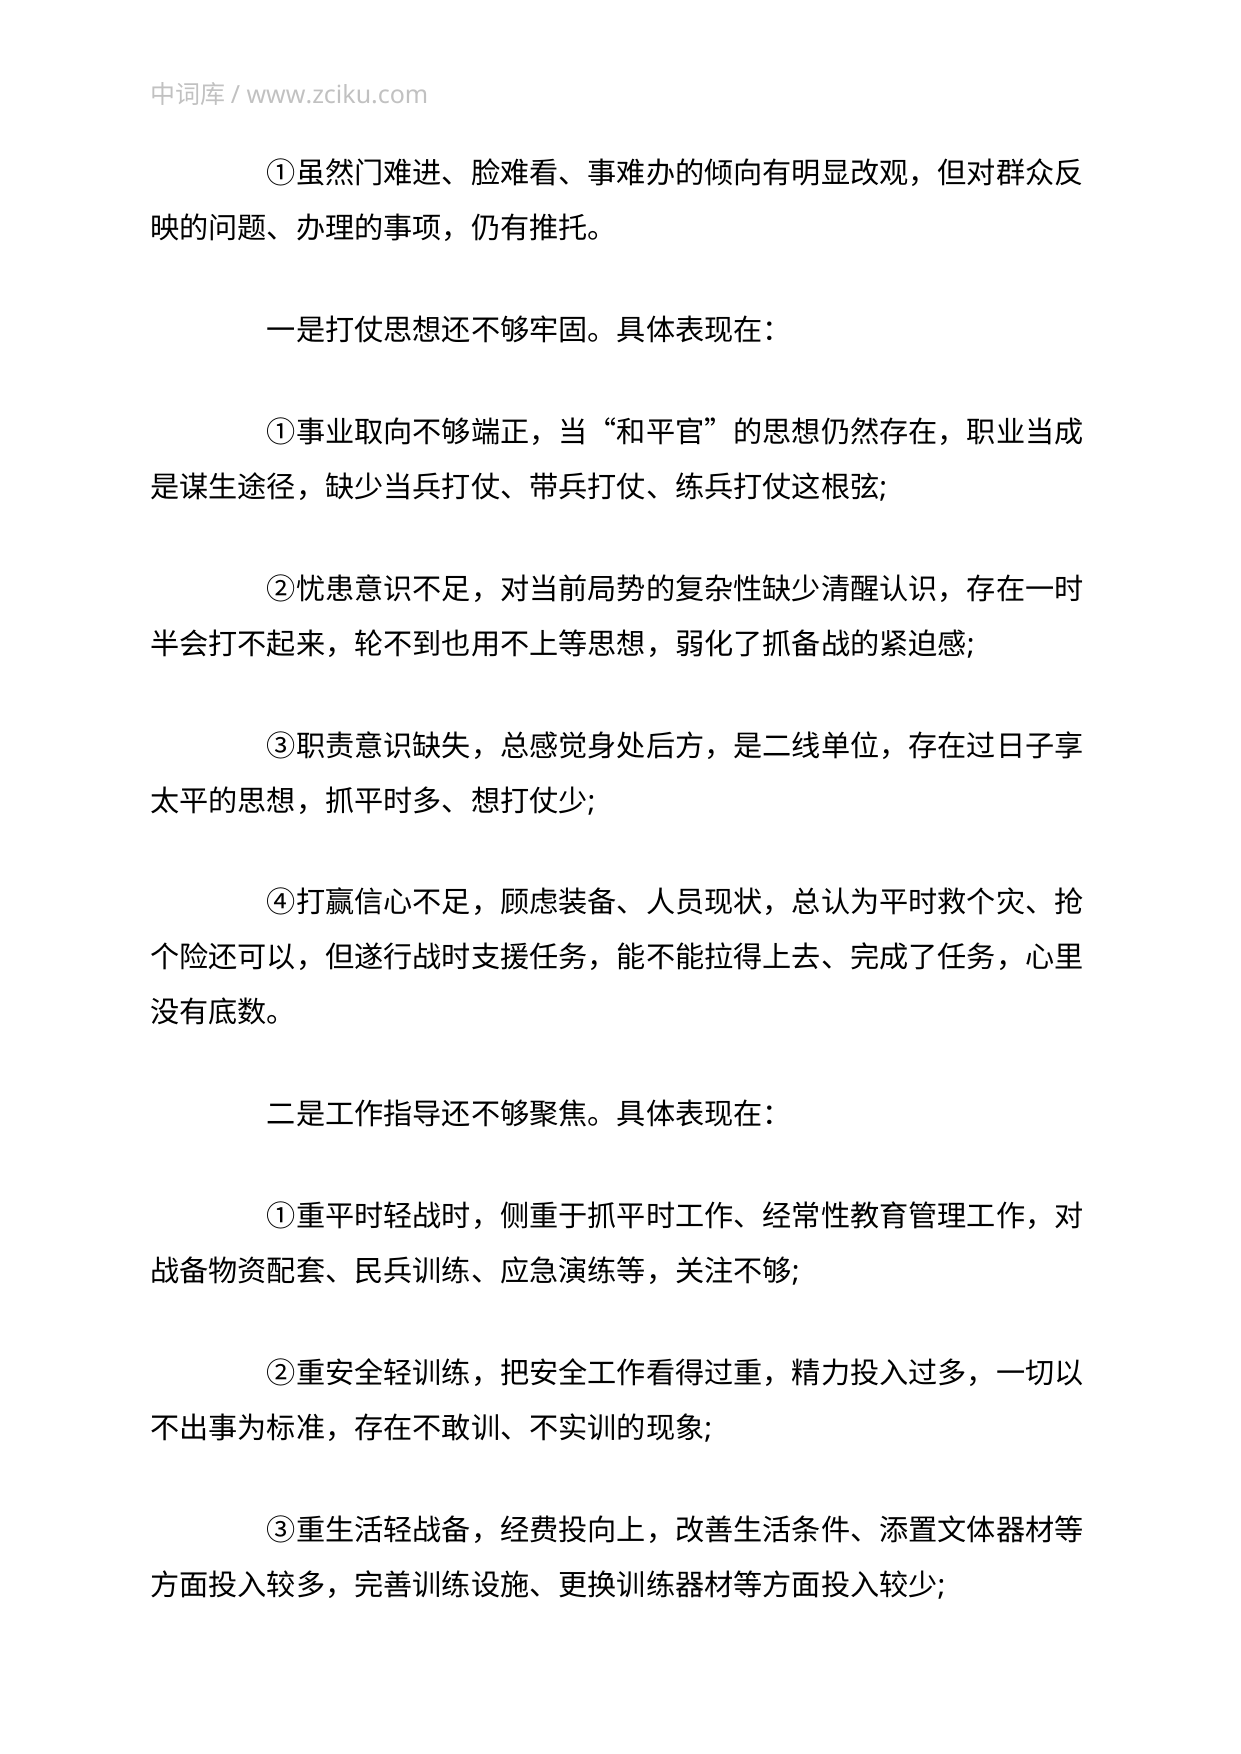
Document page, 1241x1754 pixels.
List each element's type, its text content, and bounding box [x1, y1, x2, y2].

text ②重安全轻训练，把安全工作看得过重，精力投入过多，一切以不出事为标准，存在不敢训、不实训的现象; [150, 1349, 1090, 1447]
text 二是工作指导还不够聚焦。具体表现在： [150, 1091, 1090, 1133]
text ③职责意识缺失，总感觉身处后方，是二线单位，存在过日子享太平的思想，抓平时多、想打仗少; [150, 722, 1090, 819]
text ②忧患意识不足，对当前局势的复杂性缺少清醒认识，存在一时半会打不起来，轮不到也用不上等思想，弱化了抓备战的紧迫感; [150, 565, 1090, 663]
text ④打赢信心不足，顾虑装备、人员现状，总认为平时救个灾、抢个险还可以，但遂行战时支援任务，能不能拉得上去、完成了任务，心里没有底数。 [150, 879, 1090, 1031]
text ①重平时轻战时，侧重于抓平时工作、经常性教育管理工作，对战备物资配套、民兵训练、应急演练等，关注不够; [150, 1192, 1090, 1290]
text ①虽然门难进、脸难看、事难办的倾向有明显改观，但对群众反映的问题、办理的事项，仍有推托。 [150, 150, 1090, 247]
text 一是打仗思想还不够牢固。具体表现在： [150, 307, 1090, 349]
text ③重生活轻战备，经费投向上，改善生活条件、添置文体器材等方面投入较多，完善训练设施、更换训练器材等方面投入较少; [150, 1506, 1090, 1603]
text ①事业取向不够端正，当“和平官”的思想仍然存在，职业当成是谋生途径，缺少当兵打仗、带兵打仗、练兵打仗这根弦; [150, 408, 1090, 506]
